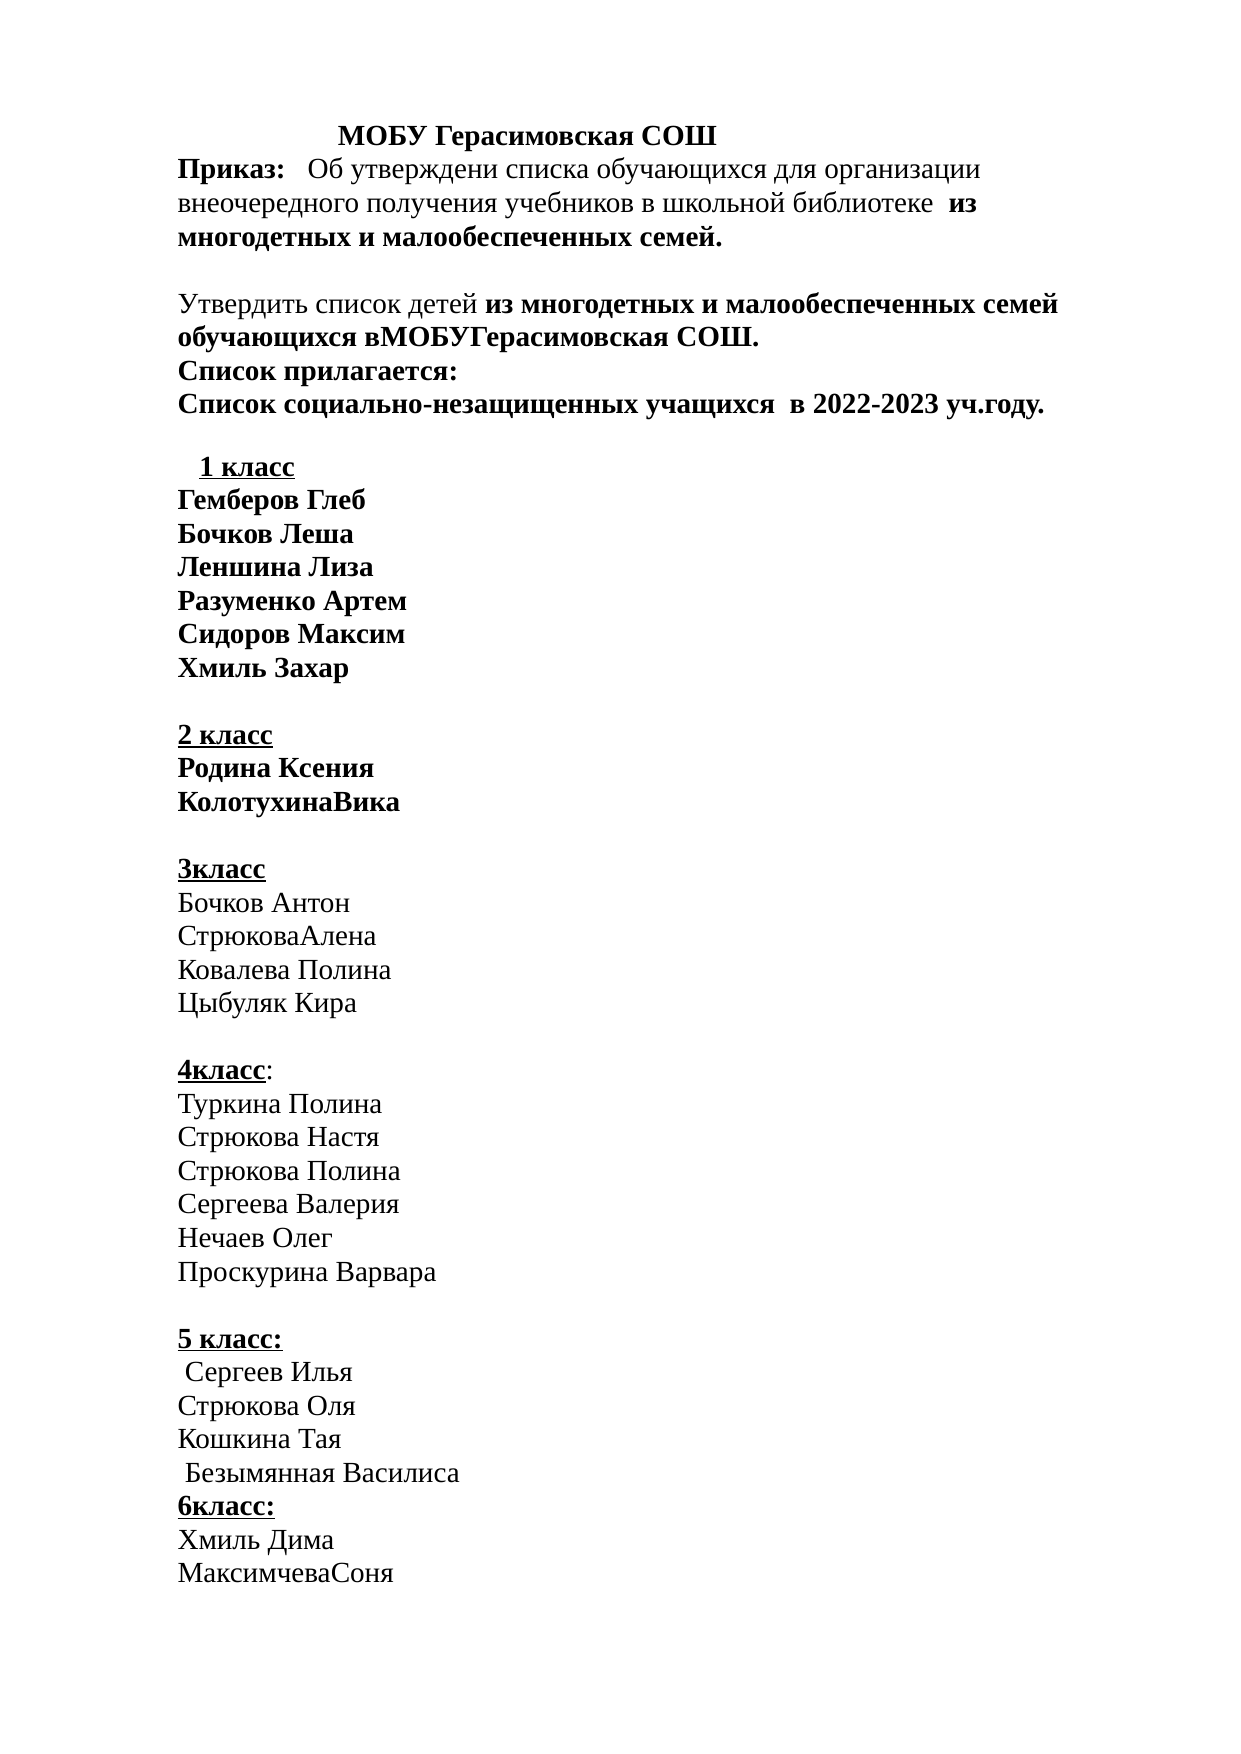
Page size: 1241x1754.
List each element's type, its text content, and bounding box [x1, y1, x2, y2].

text Бочков Антон [177, 885, 1152, 918]
text Родина Ксения [177, 751, 1152, 784]
text Кошкина Тая [177, 1421, 1152, 1455]
text Стрюкова Настя [177, 1119, 1152, 1153]
text 6класс: [177, 1488, 1152, 1522]
text 3класс [177, 851, 1152, 885]
text Безымянная Василиса [177, 1455, 1152, 1488]
text КолотухинаВика [177, 784, 1152, 818]
text 1 класс [177, 449, 1152, 482]
text МаксимчеваСоня [177, 1556, 1152, 1589]
text Цыбуляк Кира [177, 985, 1152, 1019]
text Леншина Лиза [177, 549, 1152, 583]
text Хмиль Дима [177, 1522, 1152, 1556]
text Сергеева Валерия [177, 1187, 1152, 1220]
text Хмиль Захар [177, 650, 1152, 683]
text Туркина Полина [177, 1086, 1152, 1119]
text Нечаев Олег [177, 1220, 1152, 1254]
text Гемберов Глеб [177, 482, 1152, 516]
text 4класс: [177, 1052, 1152, 1086]
text Ковалева Полина [177, 952, 1152, 985]
text Стрюкова Оля [177, 1388, 1152, 1421]
text Утвердить список детей из многодетных и малообеспеченных семей обучающихся вМОБУГерасимовская СОШ. Список прилагается: [177, 286, 1152, 386]
text Список социально-незащищенных учащихся в 2022-2023 уч.году. [177, 386, 1152, 420]
text 2 класс [177, 717, 1152, 751]
text Бочков Леша [177, 516, 1152, 549]
text Сергеев Илья [177, 1354, 1152, 1388]
text Разуменко Артем [177, 583, 1152, 616]
text Сидоров Максим [177, 616, 1152, 650]
text МОБУ Герасимовская СОШ Приказ: Об утверждени списка обучающихся для организации внеочередного получения учебников в школьной библиотеке из многодетных и малообеспеченных семей. [177, 118, 1152, 252]
text Стрюкова Полина [177, 1153, 1152, 1187]
text Проскурина Варвара [177, 1254, 1152, 1287]
text 5 класс: [177, 1321, 1152, 1354]
text СтрюковаАлена [177, 918, 1152, 952]
